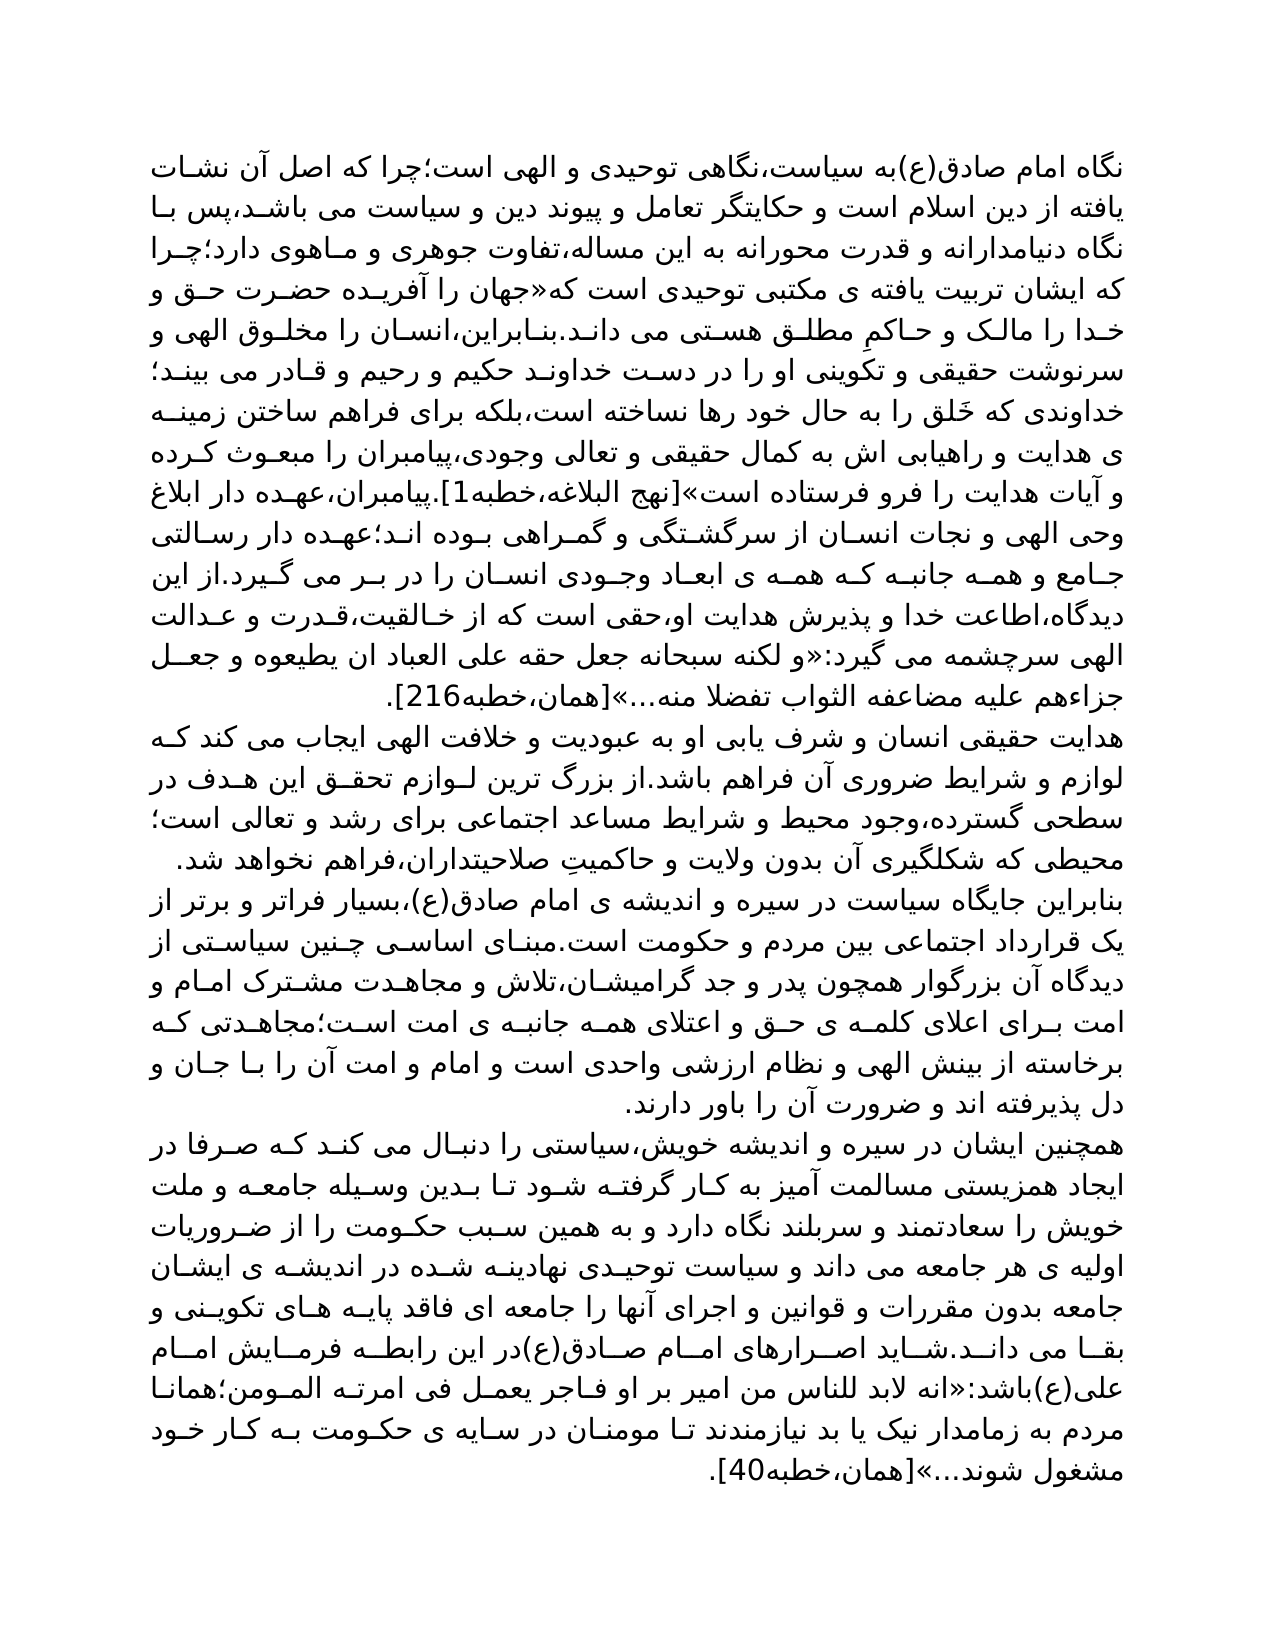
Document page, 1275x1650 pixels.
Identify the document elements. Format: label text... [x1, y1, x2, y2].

text همچنین ایشان در سیره و اندیشه خویش،سیاستی را دنبال می کند که صرفا در ایجاد همزیستی مسالمت آمیز به کار گرفته شود تا بدین وسیله جامعه و ملت خویش را سعادتمند و سربلند نگاه دارد و به همین سبب حکومت را از ضروریات اولیه ی هر جامعه می داند و سیاست توحیدی نهادینه شده در اندیشه ی ایشان جامعه بدون مقررات و قوانین و اجرای آنها را جامعه ای فاقد پایه های تکوینی و بقا می داند.شاید اصرارهای امام صادق(ع)در این رابطه فرمایش امام علی(ع)باشد:«انه لابد للناس من امیر بر او فاجر یعمل فی امرته المومن؛همانا مردم به زمامدار نیک یا بد نیازمندند تا مومنان در سایه ی حکومت به کار خود مشغول شوند...»[همان،خطبه40]. [150, 1127, 1125, 1487]
text بنابراین جایگاه سیاست در سیره و اندیشه ی امام صادق(ع)،بسیار فراتر و برتر از یک قرارداد اجتماعی بین مردم و حکومت است.مبنای اساسی چنین سیاستی از دیدگاه آن بزرگوار همچون پدر و جد گرامیشان،تلاش و مجاهدت مشترک امام و امت برای اعلای کلمه ی حق و اعتلای همه جانبه ی امت است؛مجاهدتی که برخاسته از بینش الهی و نظام ارزشی واحدی است و امام و امت آن را با جان و دل پذیرفته اند و ضرورت آن را باور دارند. [150, 883, 1125, 1121]
text نگاه امام صادق(ع)به سیاست،نگاهی توحیدی و الهی است؛چرا که اصل آن نشات یافته از دین اسلام است و حکایتگر تعامل و پیوند دین و سیاست می باشد،پس با نگاه دنیامدارانه و قدرت محورانه به این مساله،تفاوت جوهری و ماهوی دارد؛چرا که ایشان تربیت یافته ی مکتبی توحیدی است که«جهان را آفریده حضرت حق و خدا را مالک و حاکمِ مطلق هستی می داند.بنابراین،انسان را مخلوق الهی و سرنوشت حقیقی و تکوینی او را در دست خداوند حکیم و رحیم و قادر می بیند؛خداوندی که خَلق را به حال خود رها نساخته است،بلکه برای فراهم ساختن زمینه ی هدایت و راهیابی اش به کمال حقیقی و تعالی وجودی،پیامبران را مبعوث کرده و آیات هدایت را فرو فرستاده است»[نهج البلاغه،خطبه1].پیامبران،عهده دار ابلاغ وحی الهی و نجات انسان از سرگشتگی و گمراهی بوده اند؛عهده دار رسالتی جامع و همه جانبه که همه ی ابعاد وجودی انسان را در بر می گیرد.از این دیدگاه،اطاعت خدا و پذیرش هدایت او،حقی است که از خالقیت،قدرت و عدالت الهی سرچشمه می گیرد:«و لکنه سبحانه جعل حقه علی العباد ان یطیعوه و جعل جزاءهم علیه مضاعفه الثواب تفضلا منه...»[همان،خطبه216]. [150, 150, 1125, 713]
text هدایت حقیقی انسان و شرف یابی او به عبودیت و خلافت الهی ایجاب می کند که لوازم و شرایط ضروری آن فراهم باشد.از بزرگ ترین لوازم تحقق این هدف در سطحی گسترده،وجود محیط و شرایط مساعد اجتماعی برای رشد و تعالی است؛محیطی که شکلگیری آن بدون ولایت و حاکمیتِ صلاحیتداران،فراهم نخواهد شد. [150, 720, 1125, 876]
